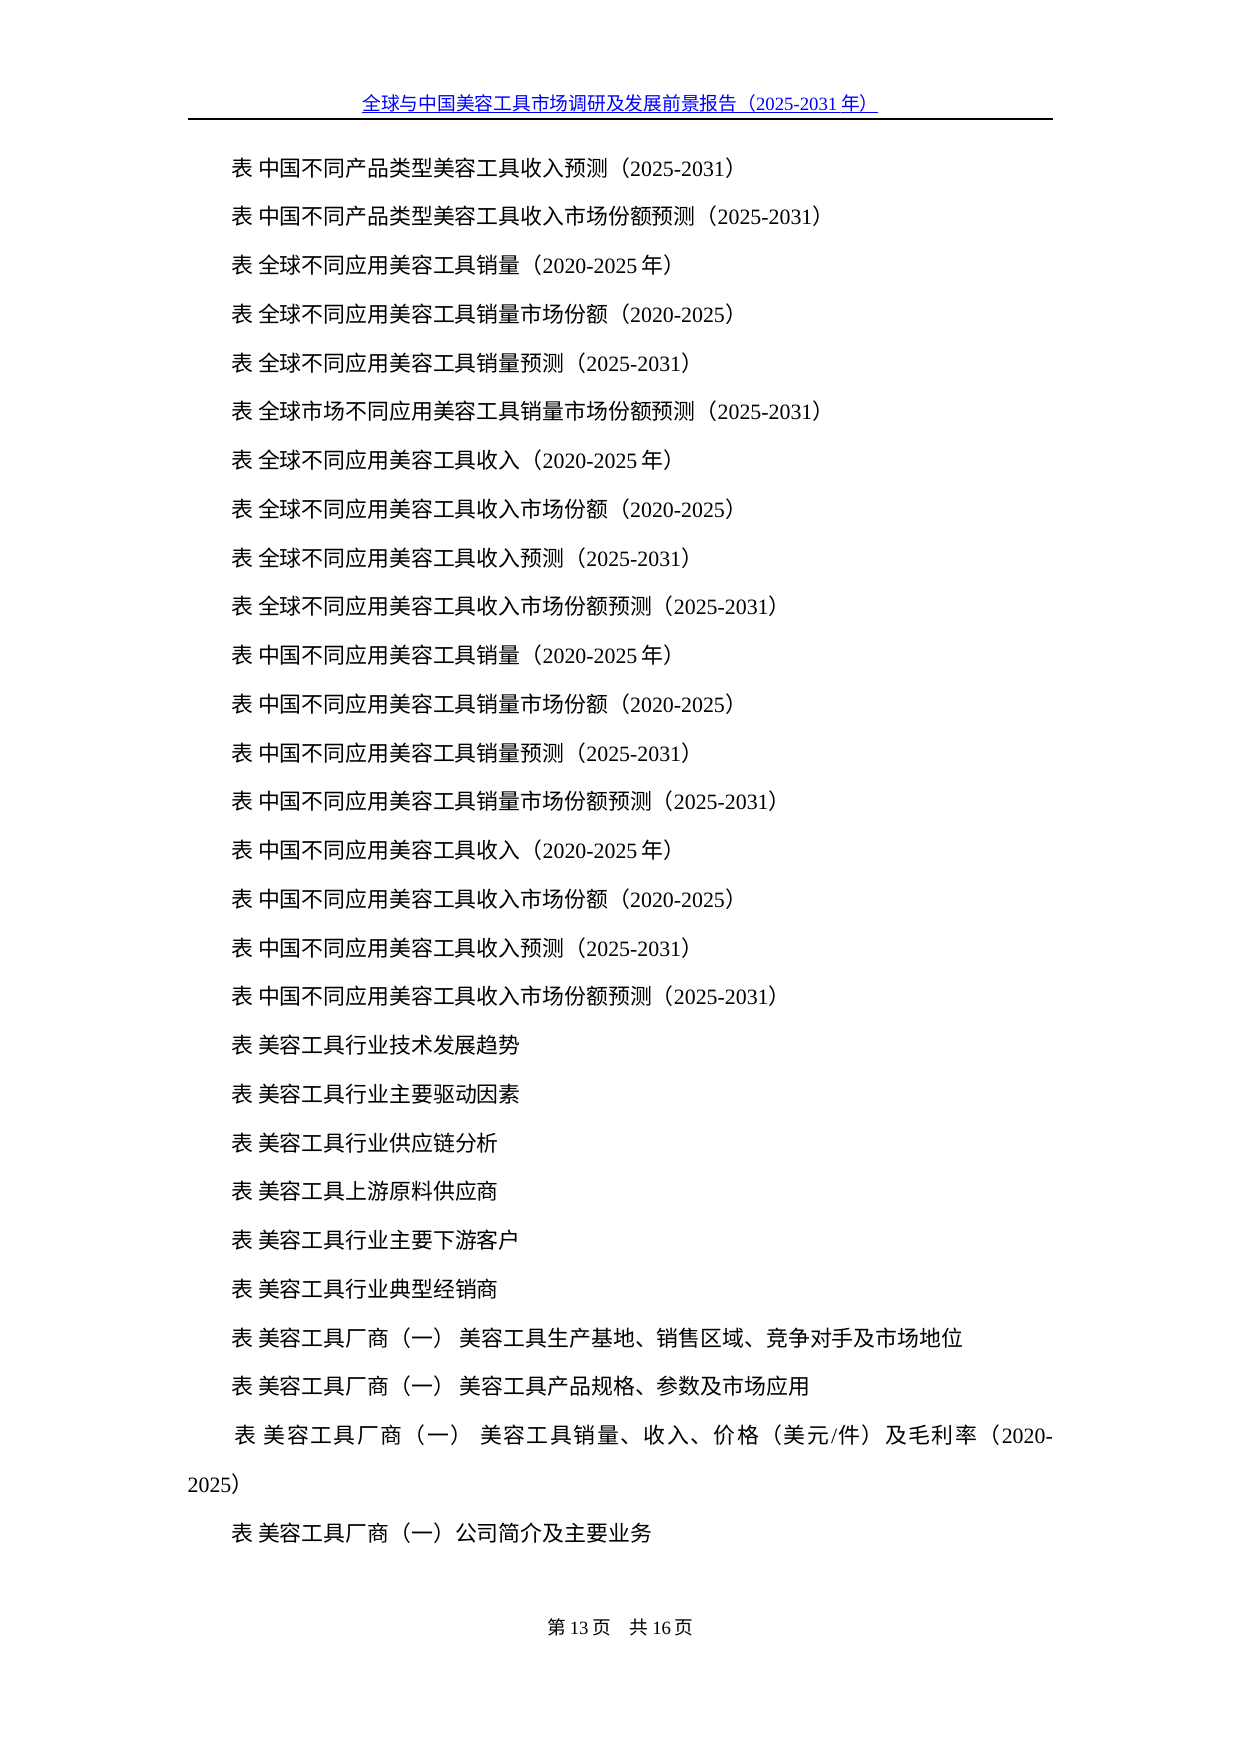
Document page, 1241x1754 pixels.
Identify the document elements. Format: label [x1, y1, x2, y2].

text [187, 150, 1053, 1548]
